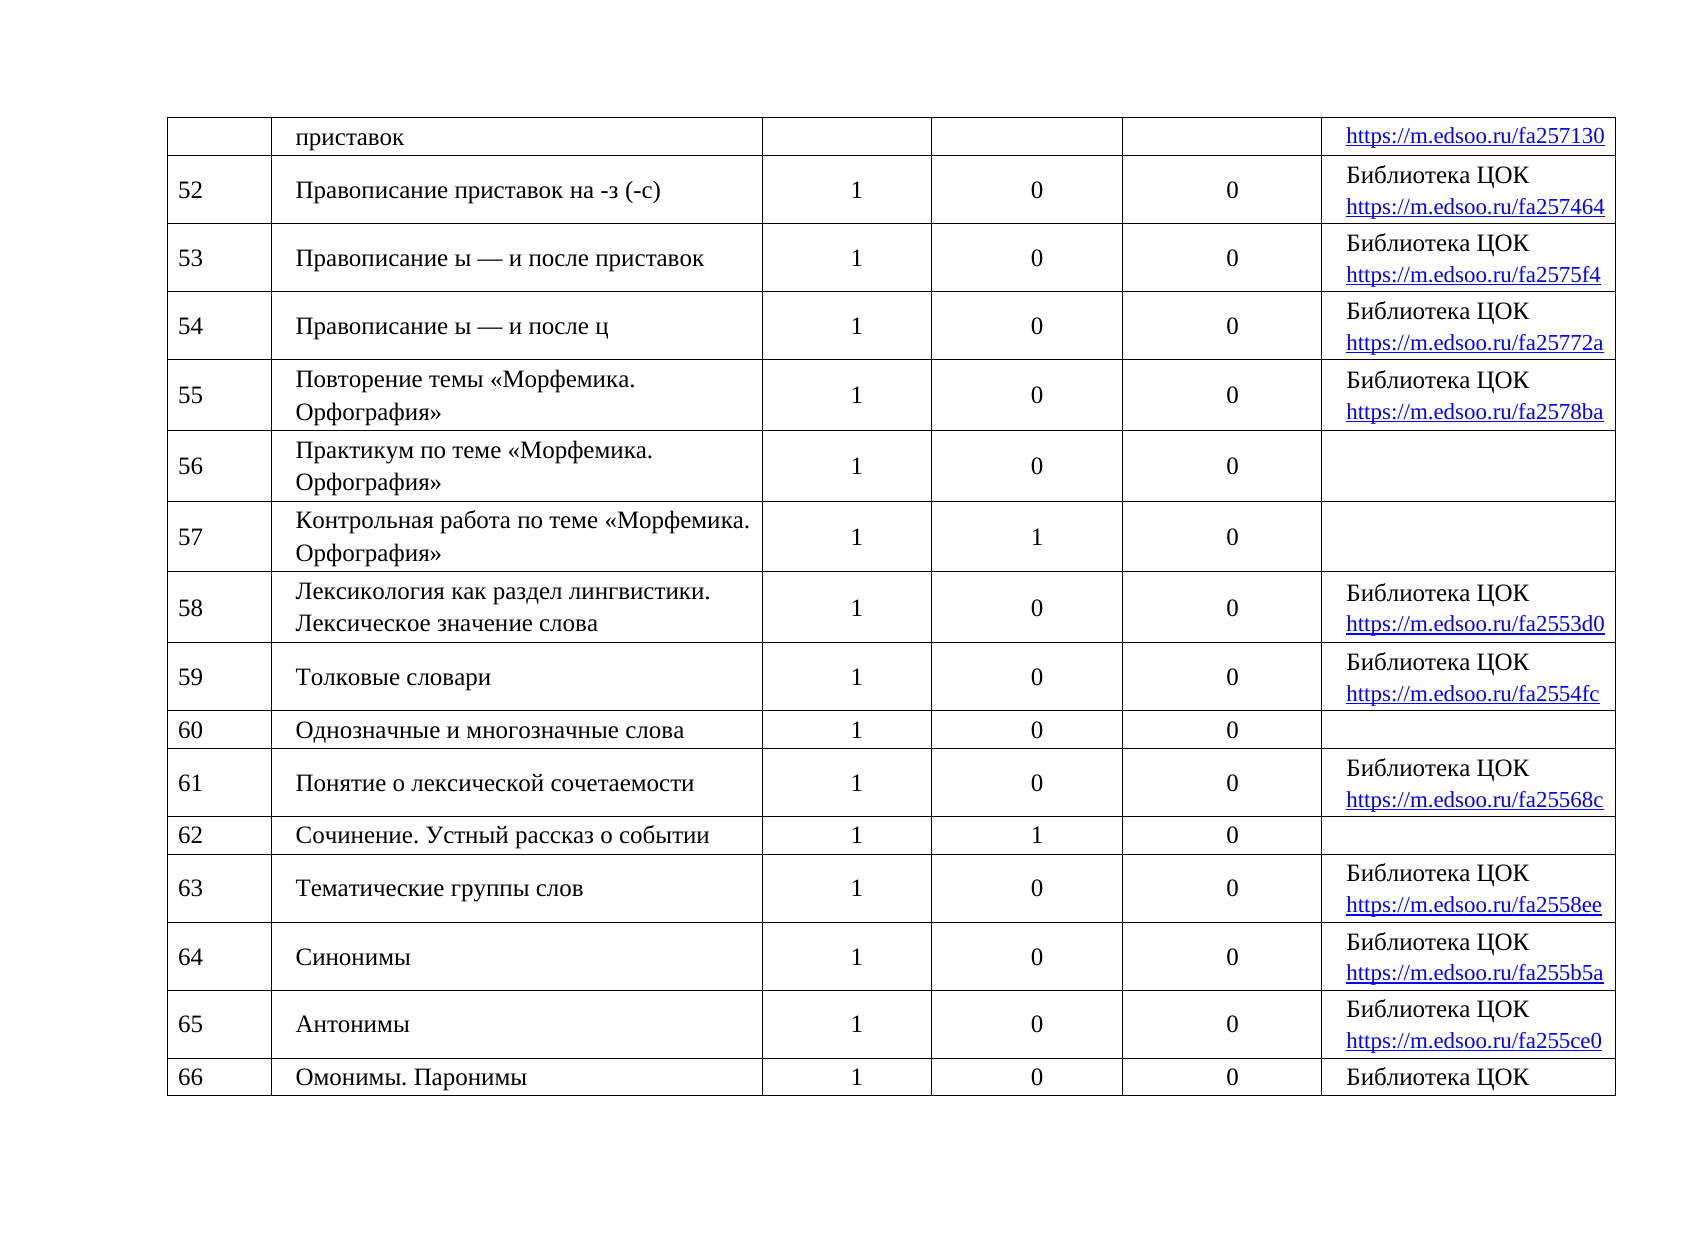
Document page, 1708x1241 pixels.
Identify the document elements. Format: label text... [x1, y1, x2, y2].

table_cell 52 [168, 156, 271, 223]
table_cell 0 [1123, 711, 1321, 748]
table_cell 1 [932, 817, 1122, 853]
table_cell 56 [168, 431, 271, 501]
table_cell 0 [932, 572, 1122, 642]
table_cell 0 [932, 224, 1122, 291]
table_cell Синонимы [272, 923, 762, 990]
table_cell 0 [1123, 923, 1321, 990]
table_cell 0 [1123, 643, 1321, 710]
table_cell 53 [168, 224, 271, 291]
table_cell 1 [763, 572, 931, 642]
table_header [1123, 118, 1321, 155]
table_cell Библиотека ЦОК https://m.edsoo.ru/fa25772a [1322, 292, 1615, 359]
table_cell 0 [1123, 431, 1321, 501]
table_cell 0 [1123, 156, 1321, 223]
table_cell Библиотека ЦОК https://m.edsoo.ru/fa2553d0 [1322, 572, 1615, 642]
table_cell 0 [1123, 360, 1321, 430]
table_cell 1 [763, 156, 931, 223]
table_cell Практикум по теме «Морфемика. Орфография» [272, 431, 762, 501]
table_cell Библиотека ЦОК https://m.edsoo.ru/fa257464 [1322, 156, 1615, 223]
table_cell Библиотека ЦОК https://m.edsoo.ru/fa2575f4 [1322, 224, 1615, 291]
table_cell 55 [168, 360, 271, 430]
table_cell 0 [1123, 855, 1321, 922]
table_cell 1 [932, 502, 1122, 571]
table_cell 0 [932, 360, 1122, 430]
table_cell 57 [168, 502, 271, 571]
table_header [932, 118, 1122, 155]
table_cell [1322, 817, 1615, 853]
table_cell 1 [763, 1059, 931, 1095]
table_header [763, 118, 931, 155]
table_cell 0 [932, 156, 1122, 223]
table_cell Библиотека ЦОК https://m.edsoo.ru/fa255b5a [1322, 923, 1615, 990]
table_cell 58 [168, 572, 271, 642]
table_cell Антонимы [272, 991, 762, 1058]
table_cell 1 [763, 923, 931, 990]
table_cell 0 [1123, 1059, 1321, 1095]
table_cell Библиотека ЦОК https://m.edsoo.ru/fa2554fc [1322, 643, 1615, 710]
table_cell [1322, 431, 1615, 501]
table_cell 0 [1123, 749, 1321, 816]
table_cell Однозначные и многозначные слова [272, 711, 762, 748]
table_cell [1322, 502, 1615, 571]
table_cell 1 [763, 711, 931, 748]
table_cell 0 [932, 711, 1122, 748]
table_cell 0 [932, 749, 1122, 816]
table_cell 64 [168, 923, 271, 990]
table_cell Понятие о лексической сочетаемости [272, 749, 762, 816]
table_cell 1 [763, 855, 931, 922]
table_cell 0 [1123, 224, 1321, 291]
table_cell 1 [763, 749, 931, 816]
table_cell 1 [763, 431, 931, 501]
table_cell Лексикология как раздел лингвистики. Лексическое значение слова [272, 572, 762, 642]
table_cell 0 [932, 923, 1122, 990]
table_cell Контрольная работа по теме «Морфемика. Орфография» [272, 502, 762, 571]
table_cell 0 [932, 991, 1122, 1058]
table_cell Библиотека ЦОК https://m.edsoo.ru/fa2558ee [1322, 855, 1615, 922]
table_cell 0 [1123, 292, 1321, 359]
table_cell 0 [1123, 502, 1321, 571]
table_cell 1 [763, 643, 931, 710]
table_cell Правописание приставок на -з (-с) [272, 156, 762, 223]
table_cell 61 [168, 749, 271, 816]
table_cell Сочинение. Устный рассказ о событии [272, 817, 762, 853]
table_cell 0 [932, 1059, 1122, 1095]
table_cell 62 [168, 817, 271, 853]
table_cell 0 [932, 431, 1122, 501]
table_cell 60 [168, 711, 271, 748]
table_cell 1 [763, 502, 931, 571]
table_cell 1 [763, 224, 931, 291]
table_cell 1 [763, 360, 931, 430]
table_cell 66 [168, 1059, 271, 1095]
table_cell Библиотека ЦОК https://m.edsoo.ru/fa255ce0 [1322, 991, 1615, 1058]
table_cell 1 [763, 292, 931, 359]
table_cell 59 [168, 643, 271, 710]
table_cell Правописание ы — и после ц [272, 292, 762, 359]
table_cell 65 [168, 991, 271, 1058]
table_cell 54 [168, 292, 271, 359]
table_cell 0 [1123, 572, 1321, 642]
table_cell 0 [1123, 817, 1321, 853]
table_cell 0 [1123, 991, 1321, 1058]
table_cell Повторение темы «Морфемика. Орфография» [272, 360, 762, 430]
table_cell Омонимы. Паронимы [272, 1059, 762, 1095]
table_cell 0 [932, 292, 1122, 359]
table_header приставок [272, 118, 762, 155]
table_cell Правописание ы — и после приставок [272, 224, 762, 291]
table_cell 0 [932, 855, 1122, 922]
table_cell Толковые словари [272, 643, 762, 710]
table_header https://m.edsoo.ru/fa257130 [1322, 118, 1615, 155]
table_cell 0 [932, 643, 1122, 710]
table_cell Тематические группы слов [272, 855, 762, 922]
table_cell [1322, 711, 1615, 748]
table_cell 1 [763, 991, 931, 1058]
table_cell Библиотека ЦОК https://m.edsoo.ru/fa2578ba [1322, 360, 1615, 430]
table_header [168, 118, 271, 155]
table_cell 1 [763, 817, 931, 853]
table_cell 63 [168, 855, 271, 922]
table_cell Библиотека ЦОК [1322, 1059, 1615, 1095]
table_cell Библиотека ЦОК https://m.edsoo.ru/fa25568c [1322, 749, 1615, 816]
